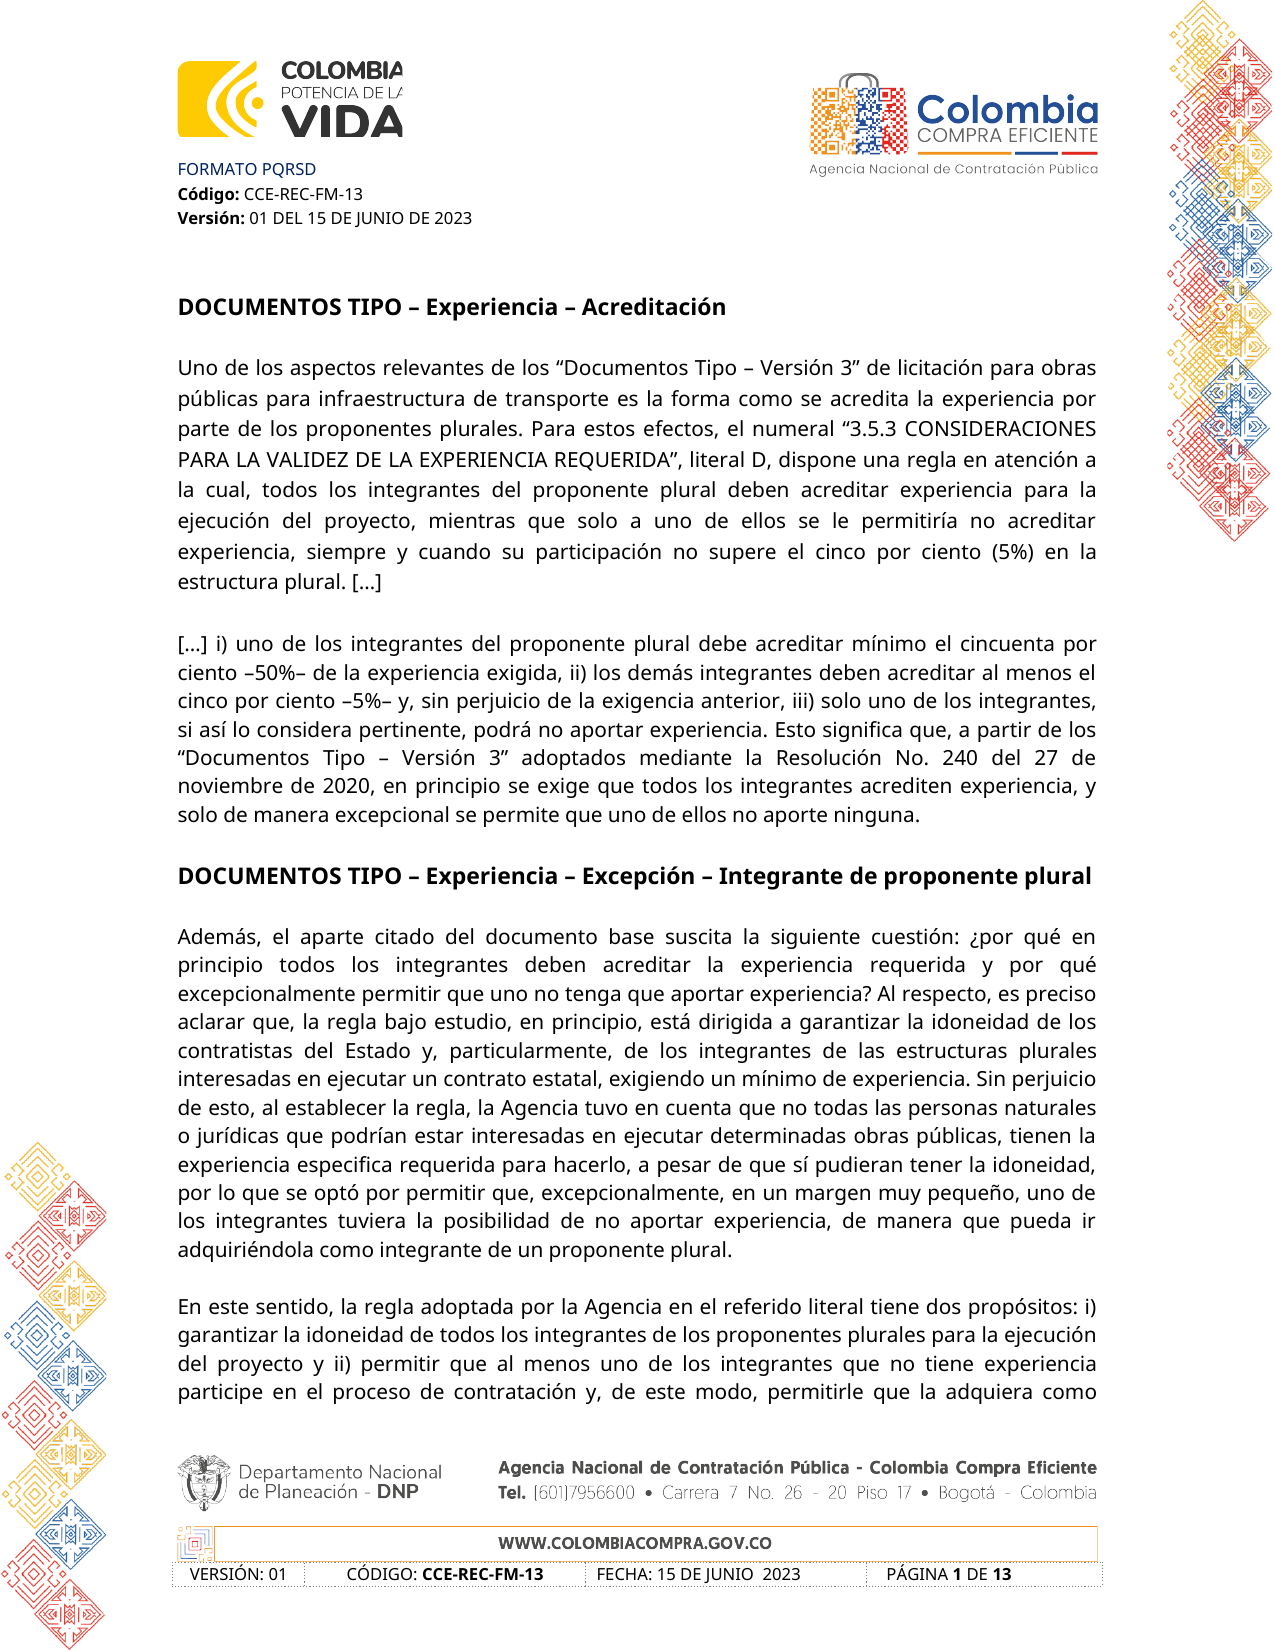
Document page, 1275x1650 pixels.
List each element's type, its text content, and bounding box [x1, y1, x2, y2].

text Uno de los aspectos relevantes de los “Documentos Tipo – Versión 3” de licitación para obras públicas para infraestructura de transporte es la forma como se acredita la experiencia por parte de los proponentes plurales. Para estos efectos, el numeral “3.5.3 CONSIDERACIONES PARA LA VALIDEZ DE LA EXPERIENCIA REQUERIDA”, literal D, dispone una regla en atención a la cual, todos los integrantes del proponente plural deben acreditar experiencia para la ejecución del proyecto, mientras que solo a uno de ellos se le permitiría no acreditar experiencia, siempre y cuando su participación no supere el cinco por ciento (5%) en la estructura plural. […] [177, 353, 1098, 596]
text Además, el aparte citado del documento base suscita la siguiente cuestión: ¿por qué en principio todos los integrantes deben acreditar la experiencia requerida y por qué excepcionalmente permitir que uno no tenga que aportar experiencia? Al respecto, es preciso aclarar que, la regla bajo estudio, en principio, está dirigida a garantizar la idoneidad de los contratistas del Estado y, particularmente, de los integrantes de las estructuras plurales interesadas en ejecutar un contrato estatal, exigiendo un mínimo de experiencia. Sin perjuicio de esto, al establecer la regla, la Agencia tuvo en cuenta que no todas las personas naturales o jurídicas que podrían estar interesadas en ejecutar determinadas obras públicas, tienen la experiencia especifica requerida para hacerlo, a pesar de que sí pudieran tener la idoneidad, por lo que se optó por permitir que, excepcionalmente, en un margen muy pequeño, uno de los integrantes tuviera la posibilidad de no aportar experiencia, de manera que pueda ir adquiriéndola como integrante de un proponente plural. [177, 922, 1098, 1263]
picture [0, 1141, 106, 1648]
text DOCUMENTOS TIPO – Experiencia – Acreditación [177, 291, 1098, 322]
text DOCUMENTOS TIPO – Experiencia – Excepción – Integrante de proponente plural [177, 860, 1098, 891]
picture [177, 1455, 1098, 1562]
text […] i) uno de los integrantes del proponente plural debe acreditar mínimo el cincuenta por ciento –50%– de la experiencia exigida, ii) los demás integrantes deben acreditar al menos el cinco por ciento –5%– y, sin perjuicio de la exigencia anterior, iii) solo uno de los integrantes, si así lo considera pertinente, podrá no aportar experiencia. Esto significa que, a partir de los “Documentos Tipo – Versión 3” adoptados mediante la Resolución No. 240 del 27 de noviembre de 2020, en principio se exige que todos los integrantes acrediten experiencia, y solo de manera excepcional se permite que uno de ellos no aporte ninguna. [177, 629, 1098, 828]
picture [1165, 0, 1272, 539]
picture [177, 61, 402, 137]
picture [809, 73, 1098, 177]
